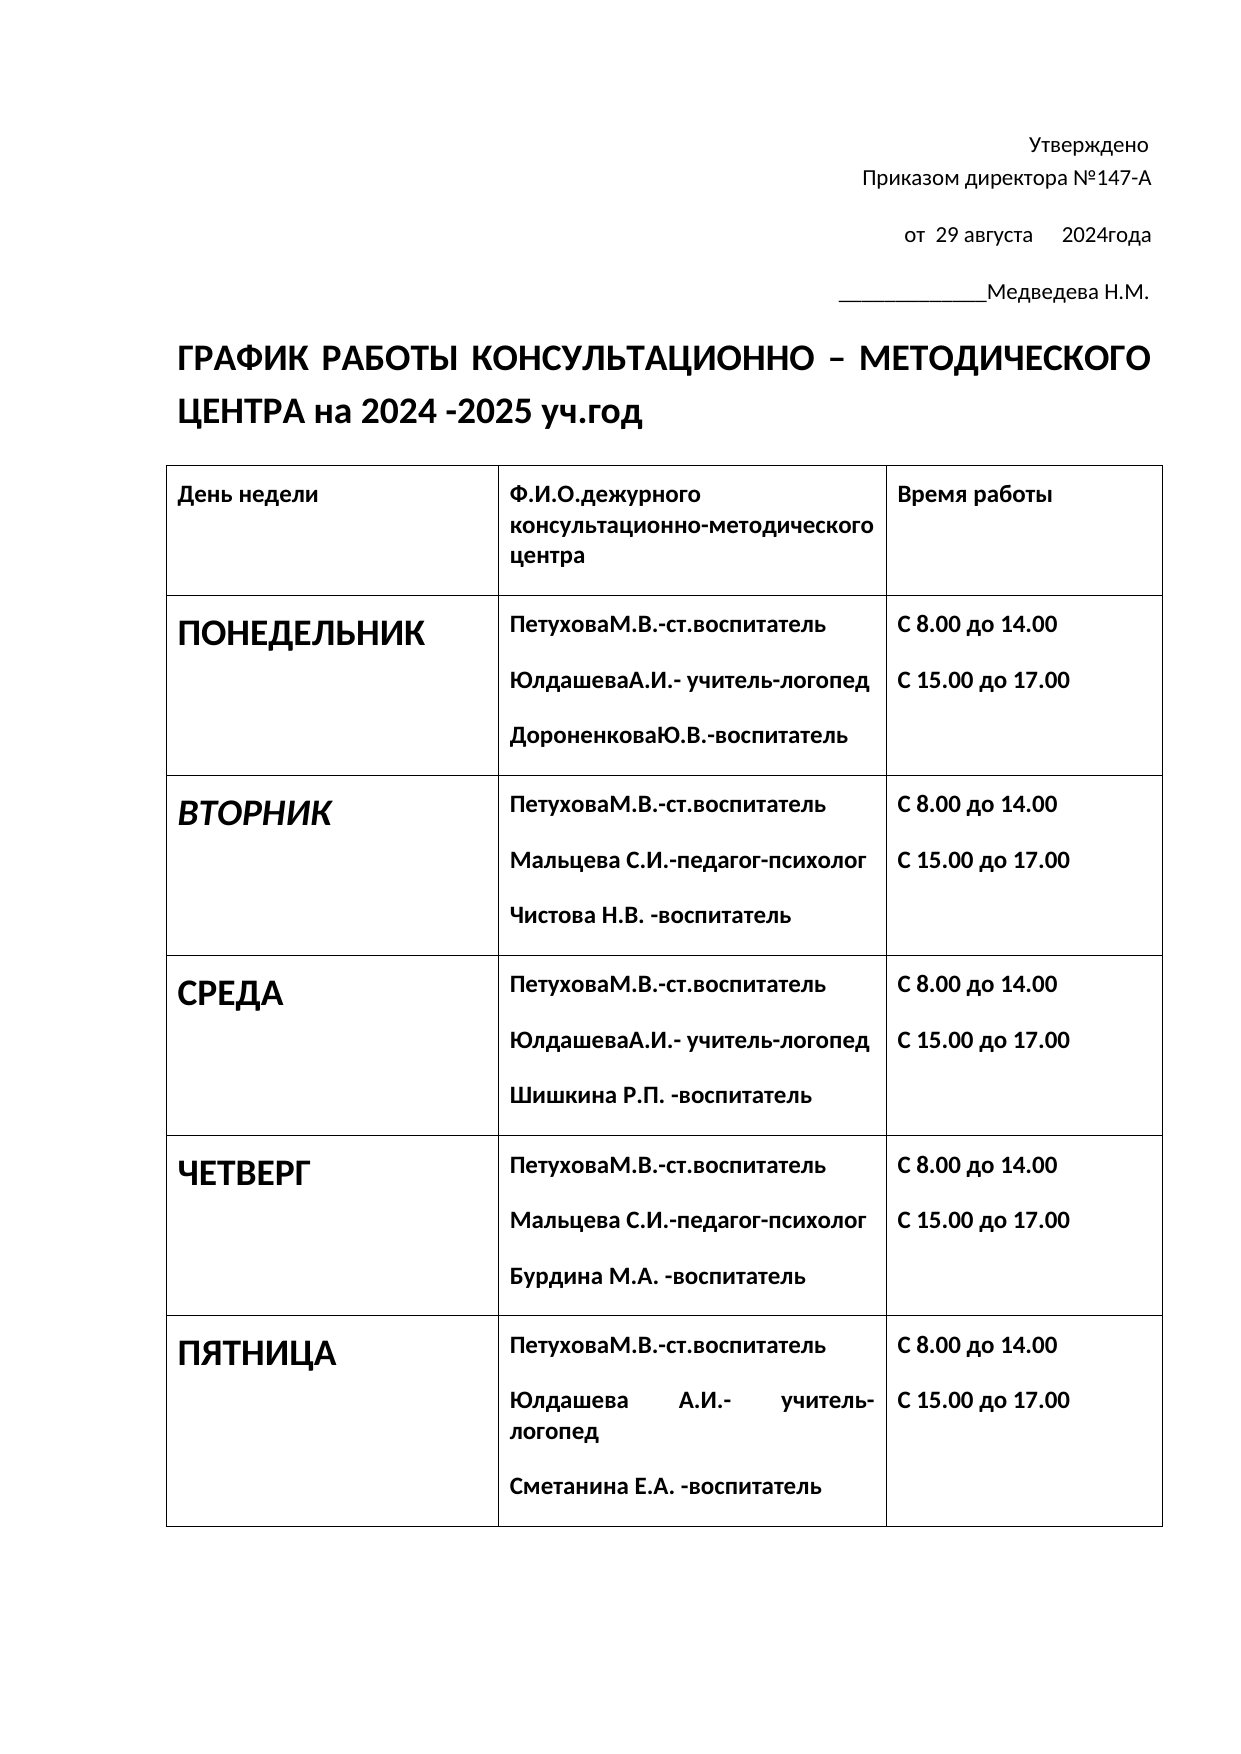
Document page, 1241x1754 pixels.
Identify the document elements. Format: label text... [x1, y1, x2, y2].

table_header День недели [167, 466, 498, 595]
text ГРАФИК РАБОТЫ КОНСУЛЬТАЦИОННО – МЕТОДИЧЕСКОГО ЦЕНТРА на 2024 -2025 уч.год [177, 334, 1152, 433]
text от 29 августа 2024года [177, 220, 1152, 248]
table_cell ПОНЕДЕЛЬНИК [167, 596, 498, 775]
table_cell ПетуховаМ.В.-ст.воспитатель ЮлдашеваА.И.- учитель-логопед ДороненковаЮ.В.-воспитатель [499, 596, 886, 775]
table_cell С 8.00 до 14.00 С 15.00 до 17.00 [887, 1136, 1162, 1315]
table_header Ф.И.О.дежурного консультационно-методического центра [499, 466, 886, 595]
table_cell ЧЕТВЕРГ [167, 1136, 498, 1315]
table_cell ПетуховаМ.В.-ст.воспитатель Мальцева С.И.-педагог-психолог Чистова Н.В. -воспитатель [499, 776, 886, 955]
table_cell С 8.00 до 14.00 С 15.00 до 17.00 [887, 956, 1162, 1135]
table_cell С 8.00 до 14.00 С 15.00 до 17.00 [887, 596, 1162, 775]
table_cell ПетуховаМ.В.-ст.воспитатель Мальцева С.И.-педагог-психолог Бурдина М.А. -воспитатель [499, 1136, 886, 1315]
table_cell ПЯТНИЦА [167, 1316, 498, 1526]
table_cell С 8.00 до 14.00 С 15.00 до 17.00 [887, 776, 1162, 955]
text Утверждено Приказом директора №147-А [177, 131, 1152, 191]
table_cell СРЕДА [167, 956, 498, 1135]
table_cell ПетуховаМ.В.-ст.воспитатель Юлдашева А.И.- учитель-логопед Сметанина Е.А. -воспитатель [499, 1316, 886, 1526]
table_cell С 8.00 до 14.00 С 15.00 до 17.00 [887, 1316, 1162, 1526]
table_cell ВТОРНИК [167, 776, 498, 955]
table_header Время работы [887, 466, 1162, 595]
text _____________Медведева Н.М. [177, 277, 1152, 305]
table_cell ПетуховаМ.В.-ст.воспитатель ЮлдашеваА.И.- учитель-логопед Шишкина Р.П. -воспитатель [499, 956, 886, 1135]
